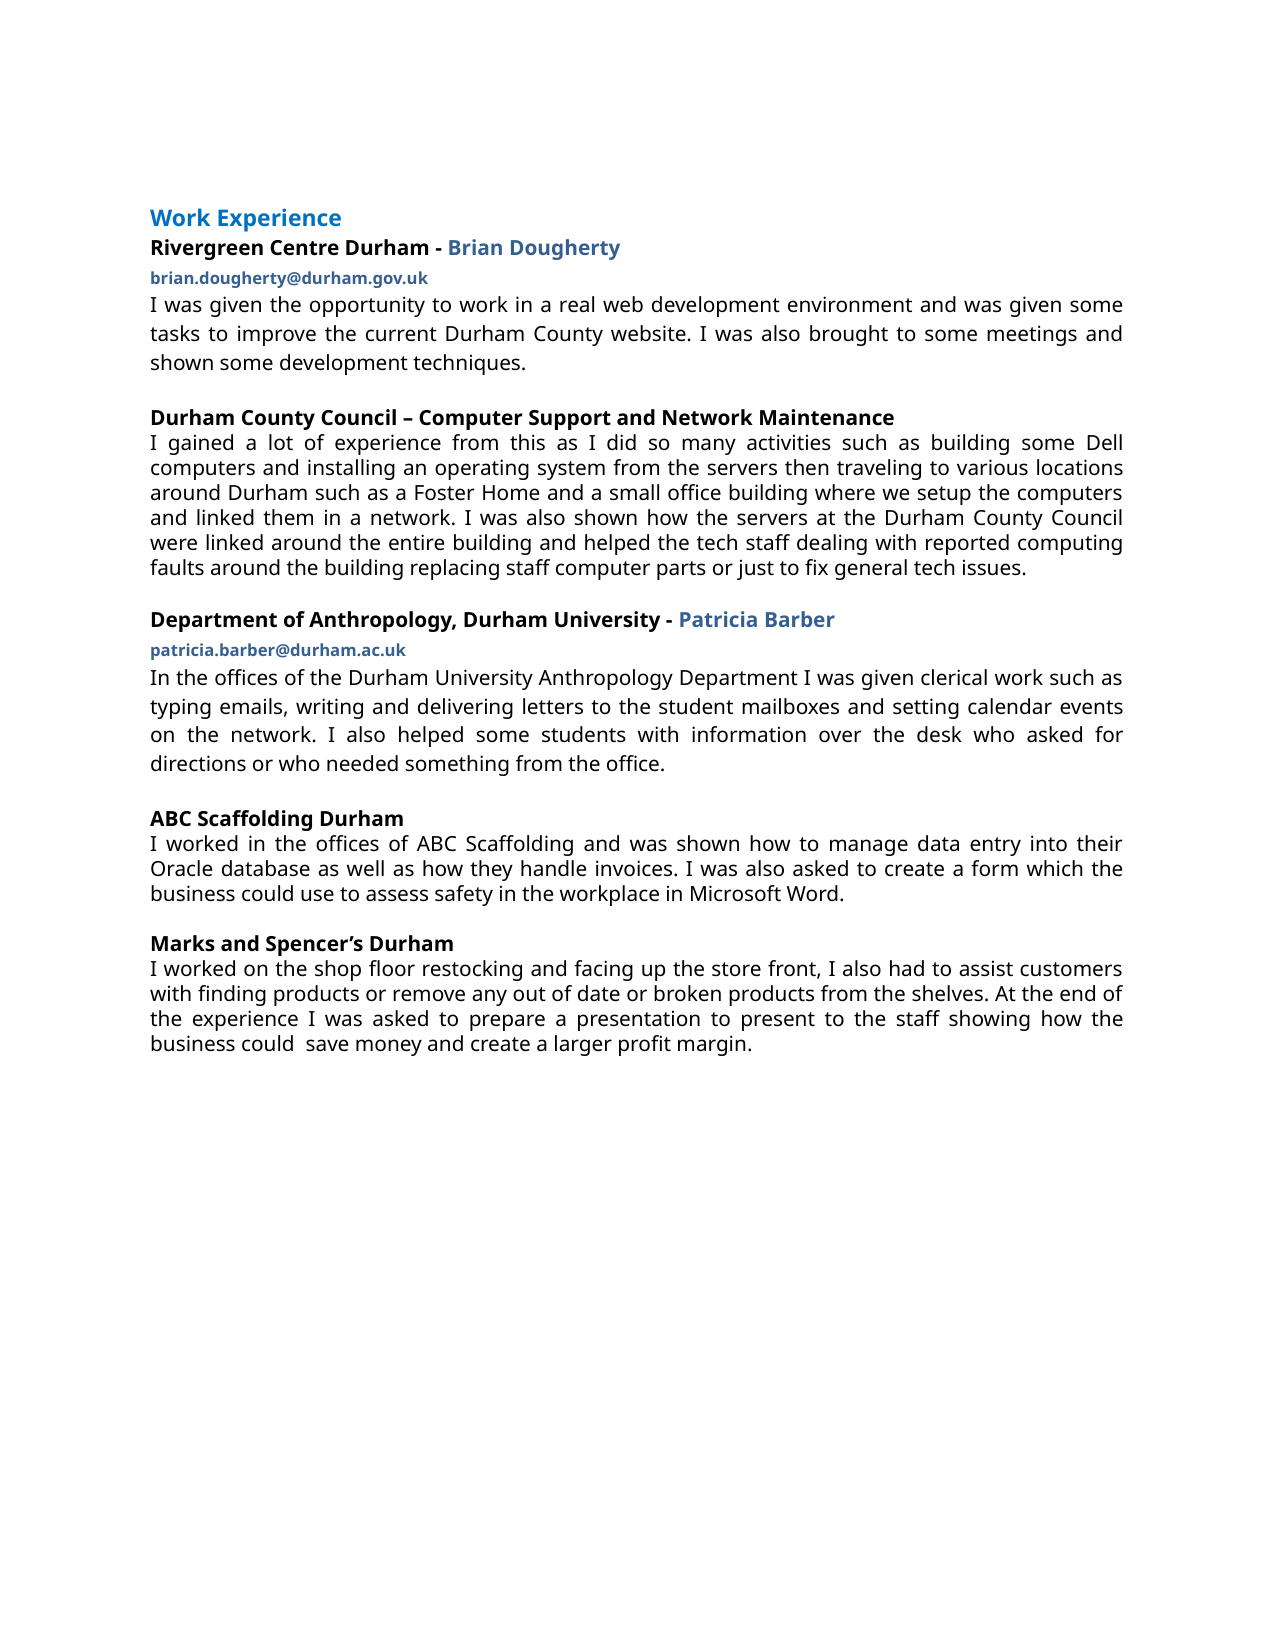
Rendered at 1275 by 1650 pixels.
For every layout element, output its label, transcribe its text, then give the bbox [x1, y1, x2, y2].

text I gained a lot of experience from this as I did so many activities such as building some Dell computers and installing an operating system from the servers then traveling to various locations around Durham such as a Foster Home and a small office building where we setup the computers and linked them in a network. I was also shown how the servers at the Durham County Council were linked around the entire building and helped the tech staff dealing with reported computing faults around the building replacing staff computer parts or just to fix general tech issues. [150, 430, 1125, 580]
text In the offices of the Durham University Anthropology Department I was given clerical work such as typing emails, writing and delivering letters to the student mailboxes and setting calendar events on the network. I also helped some students with information over the desk who asked for directions or who needed something from the office. [150, 662, 1125, 777]
text ABC Scaffolding Durham [150, 806, 1125, 831]
text Durham County Council – Computer Support and Network Maintenance [150, 405, 1125, 430]
text Marks and Spencer’s Durham [150, 931, 1125, 956]
text Department of Anthropology, Durham University - Patricia Barber patricia.barber@durham.ac.uk [150, 605, 1125, 662]
text I worked in the offices of ABC Scaffolding and was shown how to manage data entry into their Oracle database as well as how they handle invoices. I was also asked to create a form which the business could use to assess safety in the workplace in Microsoft Word. [150, 831, 1125, 906]
text I was given the opportunity to work in a real web development environment and was given some tasks to improve the current Durham County website. I was also brought to some meetings and shown some development techniques. [150, 290, 1125, 376]
text Work Experience Rivergreen Centre Durham - Brian Dougherty brian.dougherty@durham.gov.uk [150, 204, 1125, 290]
text I worked on the shop floor restocking and facing up the store front, I also had to assist customers with finding products or remove any out of date or broken products from the shelves. At the end of the experience I was asked to prepare a presentation to present to the staff showing how the business could save money and create a larger profit margin. [150, 956, 1125, 1056]
